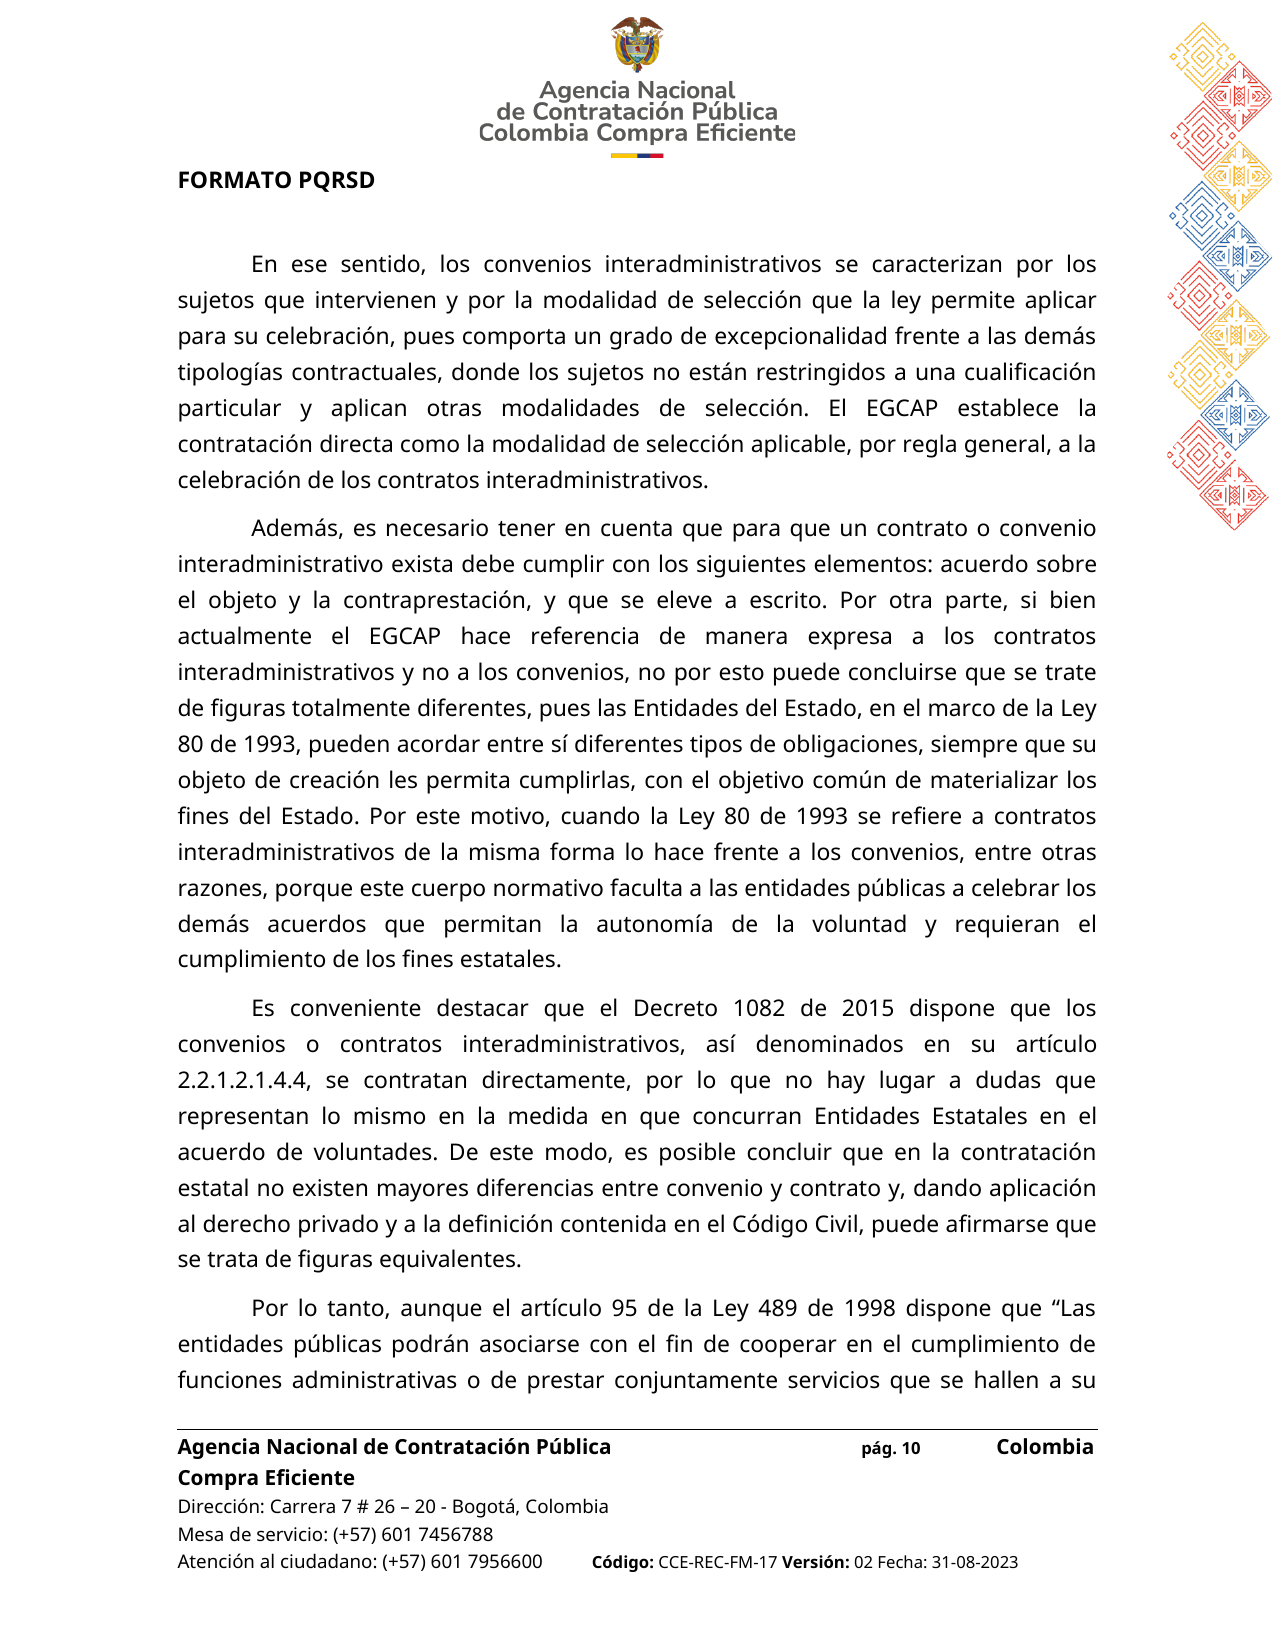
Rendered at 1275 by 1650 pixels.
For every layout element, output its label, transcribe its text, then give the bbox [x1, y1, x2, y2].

picture [479, 17, 796, 158]
text En ese sentido, los convenios interadministrativos se caracterizan por los sujetos que intervienen y por la modalidad de selección que la ley permite aplicar para su celebración, pues comporta un grado de excepcionalidad frente a las demás tipologías contractuales, donde los sujetos no están restringidos a una cualificación particular y aplican otras modalidades de selección. El EGCAP establece la contratación directa como la modalidad de selección aplicable, por regla general, a la celebración de los contratos interadministrativos. [177, 248, 1098, 495]
text Es conveniente destacar que el Decreto 1082 de 2015 dispone que los convenios o contratos interadministrativos, así denominados en su artículo 2.2.1.2.1.4.4, se contratan directamente, por lo que no hay lugar a dudas que representan lo mismo en la medida en que concurran Entidades Estatales en el acuerdo de voluntades. De este modo, es posible concluir que en la contratación estatal no existen mayores diferencias entre convenio y contrato y, dando aplicación al derecho privado y a la definición contenida en el Código Civil, puede afirmarse que se trata de figuras equivalentes. [177, 992, 1098, 1275]
text Además, es necesario tener en cuenta que para que un contrato o convenio interadministrativo exista debe cumplir con los siguientes elementos: acuerdo sobre el objeto y la contraprestación, y que se eleve a escrito. Por otra parte, si bien actualmente el EGCAP hace referencia de manera expresa a los contratos interadministrativos y no a los convenios, no por esto puede concluirse que se trate de figuras totalmente diferentes, pues las Entidades del Estado, en el marco de la Ley 80 de 1993, pueden acordar entre sí diferentes tipos de obligaciones, siempre que su objeto de creación les permita cumplirlas, con el objetivo común de materializar los fines del Estado. Por este motivo, cuando la Ley 80 de 1993 se refiere a contratos interadministrativos de la misma forma lo hace frente a los convenios, entre otras razones, porque este cuerpo normativo faculta a las entidades públicas a celebrar los demás acuerdos que permitan la autonomía de la voluntad y requieran el cumplimiento de los fines estatales. [177, 512, 1098, 975]
picture [1165, 22, 1272, 528]
